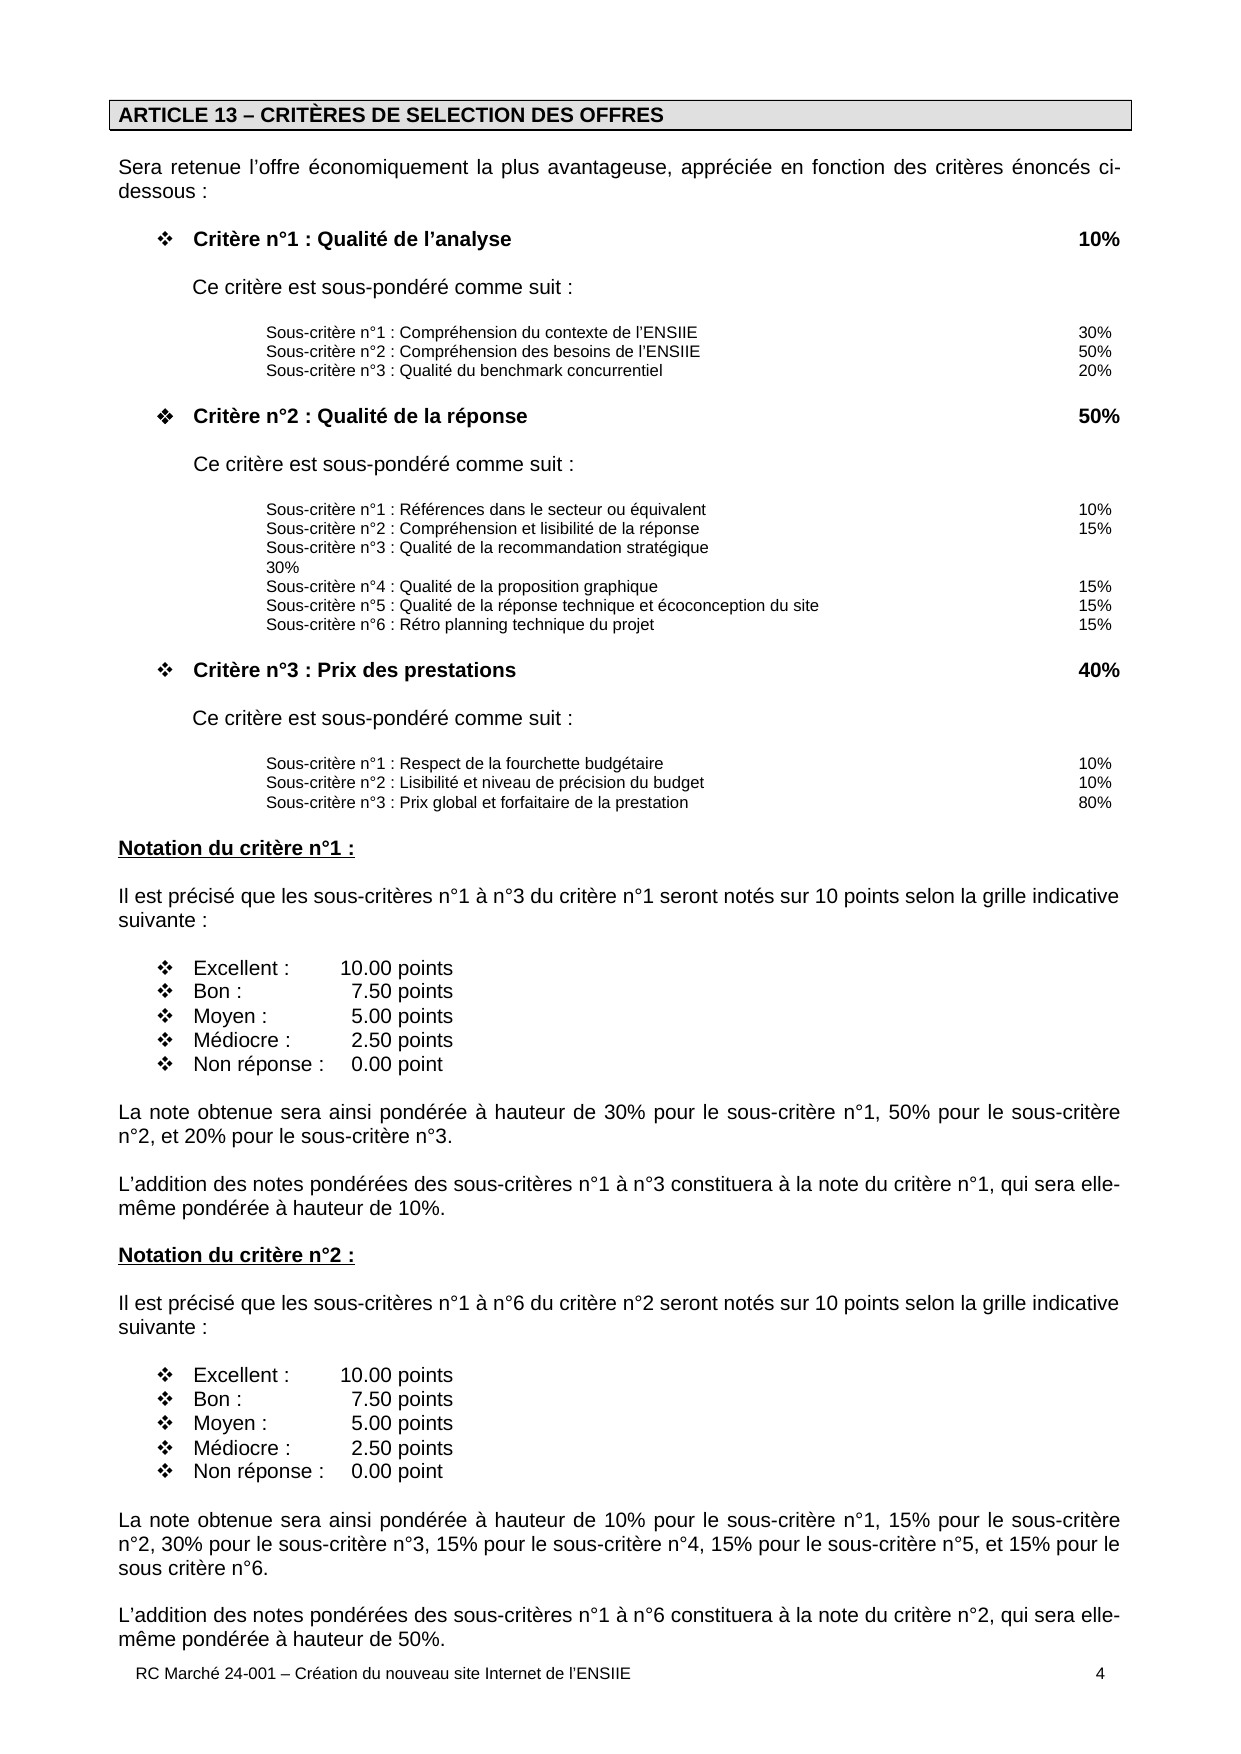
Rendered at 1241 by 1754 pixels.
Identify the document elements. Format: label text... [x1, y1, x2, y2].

text Il est précisé que les sous-critères n°1 à n°3 du critère n°1 seront notés sur 10 points selon la grille indicative suivante : [118, 883, 1122, 931]
text L’addition des notes pondérées des sous-critères n°1 à n°3 constituera à la note du critère n°1, qui sera elle-même pondérée à hauteur de 10%. [118, 1171, 1122, 1219]
text Ce critère est sous-pondéré comme suit : [156, 275, 1122, 299]
text Il est précisé que les sous-critères n°1 à n°6 du critère n°2 seront notés sur 10 points selon la grille indicative suivante : [118, 1291, 1122, 1339]
text Sous-critère n°2 : Lisibilité et niveau de précision du budget 10% [118, 773, 1122, 792]
text L’addition des notes pondérées des sous-critères n°1 à n°6 constituera à la note du critère n°2, qui sera elle-même pondérée à hauteur de 50%. [118, 1603, 1122, 1651]
list Moyen : 5.00 points [156, 1003, 1122, 1027]
list Non réponse : 0.00 point [156, 1052, 1122, 1076]
list Excellent : 10.00 points [156, 955, 1122, 979]
text Ce critère est sous-pondéré comme suit : [193, 452, 1122, 476]
list Excellent : 10.00 points [156, 1363, 1122, 1387]
list Médiocre : 2.50 points [156, 1027, 1122, 1052]
text Sous-critère n°2 : Compréhension et lisibilité de la réponse 15% [193, 519, 1122, 538]
list Non réponse : 0.00 point [156, 1459, 1122, 1483]
text Sera retenue l’offre économiquement la plus avantageuse, appréciée en fonction des critères énoncés ci-dessous : [118, 155, 1122, 203]
list Bon : 7.50 points [156, 979, 1122, 1003]
list Critère n°2 : Qualité de la réponse 50% [156, 404, 1122, 428]
text Notation du critère n°1 : [118, 836, 1122, 859]
text Sous-critère n°6 : Rétro planning technique du projet 15% [193, 615, 1122, 634]
text La note obtenue sera ainsi pondérée à hauteur de 30% pour le sous-critère n°1, 50% pour le sous-critère n°2, et 20% pour le sous-critère n°3. [118, 1099, 1122, 1147]
text Sous-critère n°1 : Compréhension du contexte de l’ENSIIE 30% [192, 323, 1122, 342]
subtitle ARTICLE 13 – Critères DE SELECTION DES OFFRES [110, 101, 1131, 129]
text La note obtenue sera ainsi pondérée à hauteur de 10% pour le sous-critère n°1, 15% pour le sous-critère n°2, 30% pour le sous-critère n°3, 15% pour le sous-critère n°4, 15% pour le sous-critère n°5, et 15% pour le sous critère n°6. [118, 1507, 1122, 1579]
list Médiocre : 2.50 points [156, 1435, 1122, 1459]
list Bon : 7.50 points [156, 1387, 1122, 1411]
text Sous-critère n°3 : Qualité de la recommandation stratégique 30% [193, 538, 1122, 577]
text Sous-critère n°1 : Références dans le secteur ou équivalent 10% [193, 500, 1122, 519]
text Sous-critère n°3 : Qualité du benchmark concurrentiel 20% [192, 361, 1122, 380]
list Critère n°3 : Prix des prestations 40% [156, 658, 1122, 682]
text Notation du critère n°2 : [118, 1243, 1122, 1267]
text Sous-critère n°5 : Qualité de la réponse technique et écoconception du site 15% [193, 596, 1122, 615]
list Critère n°1 : Qualité de l’analyse 10% [156, 227, 1122, 251]
text Sous-critère n°3 : Prix global et forfaitaire de la prestation 80% [118, 792, 1122, 812]
list Moyen : 5.00 points [156, 1411, 1122, 1435]
text Sous-critère n°4 : Qualité de la proposition graphique 15% [193, 577, 1122, 596]
text Sous-critère n°2 : Compréhension des besoins de l’ENSIIE 50% [266, 342, 1122, 361]
text Ce critère est sous-pondéré comme suit : [192, 706, 1122, 730]
text Sous-critère n°1 : Respect de la fourchette budgétaire 10% [118, 754, 1122, 773]
